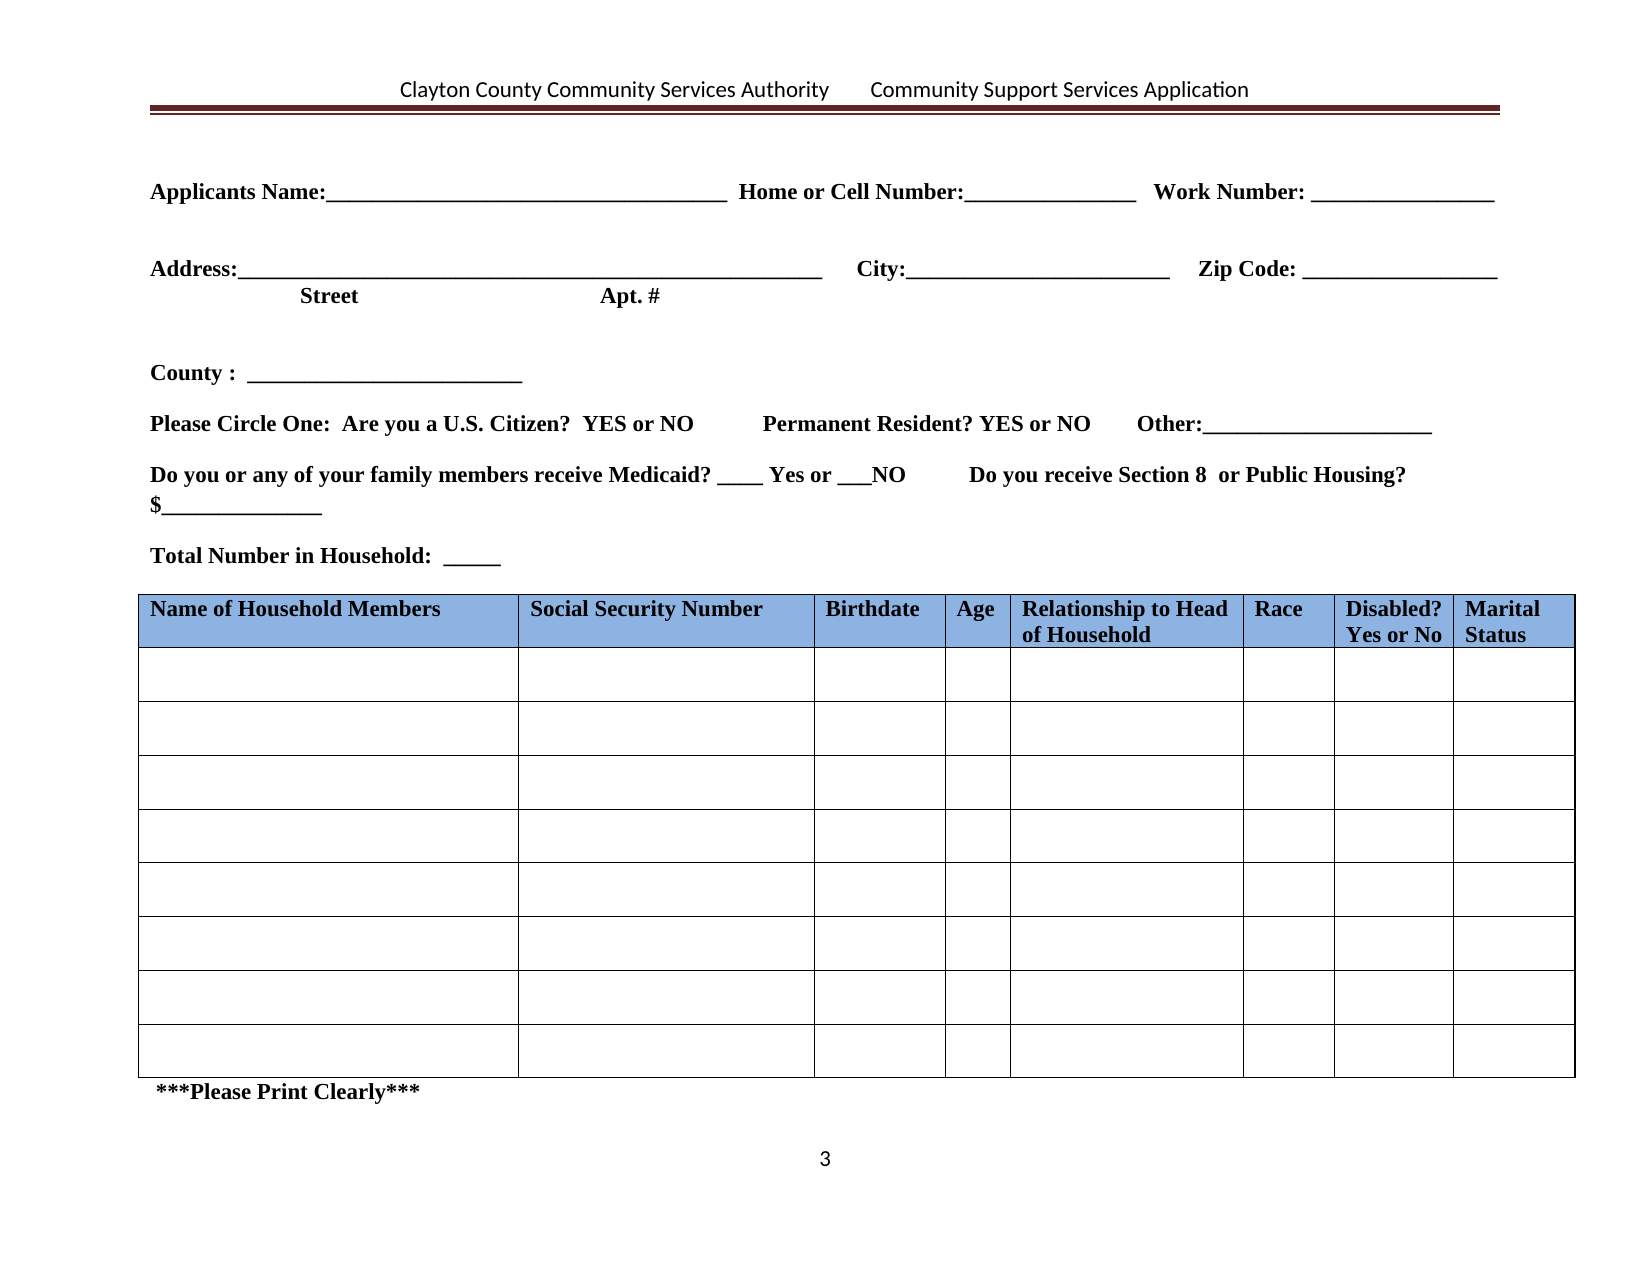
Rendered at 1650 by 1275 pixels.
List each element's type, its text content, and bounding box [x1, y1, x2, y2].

text Please Circle One: Are you a U.S. Citizen? YES or NO Permanent Resident? YES or NO Other:____________________ [150, 410, 1500, 437]
text Total Number in Household: _____ [150, 542, 1500, 569]
table_cell [1244, 702, 1334, 755]
table_cell [1011, 1025, 1243, 1077]
table_cell [519, 863, 814, 916]
table_cell [139, 971, 518, 1023]
table_header Disabled? Yes or No [1335, 595, 1453, 647]
table_cell [1335, 1025, 1453, 1077]
table_cell [519, 702, 814, 755]
table_cell [1335, 971, 1453, 1023]
table_cell [139, 702, 518, 755]
table_cell [946, 810, 1010, 862]
table_cell [519, 971, 814, 1023]
table_cell [1011, 648, 1243, 701]
table_cell [1011, 917, 1243, 970]
table_cell [815, 917, 945, 970]
table_cell [139, 810, 518, 862]
table_cell [946, 971, 1010, 1023]
table_cell [1244, 863, 1334, 916]
table_cell [1335, 810, 1453, 862]
table_cell [815, 1025, 945, 1077]
text Street Apt. # [150, 282, 1500, 308]
table_cell [815, 971, 945, 1023]
table_cell [1244, 971, 1334, 1023]
table_cell [1244, 1025, 1334, 1077]
table_cell [946, 648, 1010, 701]
table_cell [1244, 756, 1334, 808]
table_cell [1011, 971, 1243, 1023]
text Address:___________________________________________________ City:_______________________ Zip Code: _________________ [150, 255, 1500, 282]
text ***Please Print Clearly*** [150, 1078, 1500, 1105]
table_cell [1011, 810, 1243, 862]
table_cell [1011, 863, 1243, 916]
table_cell [519, 756, 814, 808]
table_cell [519, 648, 814, 701]
table_header Marital Status [1454, 595, 1574, 647]
table_header Birthdate [815, 595, 945, 647]
table_cell [1454, 863, 1574, 916]
table_header Relationship to Head of Household [1011, 595, 1243, 647]
table_cell [519, 917, 814, 970]
table_cell [1244, 917, 1334, 970]
table_cell [139, 917, 518, 970]
table_header Age [946, 595, 1010, 647]
table_cell [139, 863, 518, 916]
table_cell [815, 702, 945, 755]
table_header Race [1244, 595, 1334, 647]
table_cell [815, 863, 945, 916]
table_cell [815, 648, 945, 701]
table_cell [1454, 810, 1574, 862]
table_cell [1244, 648, 1334, 701]
table_cell [1454, 917, 1574, 970]
table_cell [1454, 648, 1574, 701]
table_cell [946, 756, 1010, 808]
table_cell [519, 1025, 814, 1077]
table_cell [1454, 971, 1574, 1023]
table_header Social Security Number [519, 595, 814, 647]
text County : ________________________ [150, 359, 1500, 386]
table_cell [1454, 756, 1574, 808]
text Do you or any of your family members receive Medicaid? ____ Yes or ___NO Do you receive Section 8 or Public Housing? $______________ [150, 461, 1500, 518]
table_cell [815, 810, 945, 862]
table_cell [519, 810, 814, 862]
table_cell [1335, 756, 1453, 808]
table_cell [1335, 917, 1453, 970]
table_cell [139, 648, 518, 701]
table_cell [1011, 756, 1243, 808]
table_cell [139, 756, 518, 808]
table_cell [1011, 702, 1243, 755]
table_cell [1454, 702, 1574, 755]
table_cell [1335, 863, 1453, 916]
table_cell [946, 863, 1010, 916]
table_cell [815, 756, 945, 808]
table_cell [1244, 810, 1334, 862]
table_header Name of Household Members [139, 595, 518, 647]
table_cell [946, 1025, 1010, 1077]
table_cell [1335, 702, 1453, 755]
table_cell [946, 917, 1010, 970]
table_cell [139, 1025, 518, 1077]
table_cell [946, 702, 1010, 755]
table_cell [1454, 1025, 1574, 1077]
table_cell [1335, 648, 1453, 701]
text Applicants Name:___________________________________ Home or Cell Number:_______________ Work Number: ________________ [150, 178, 1500, 204]
